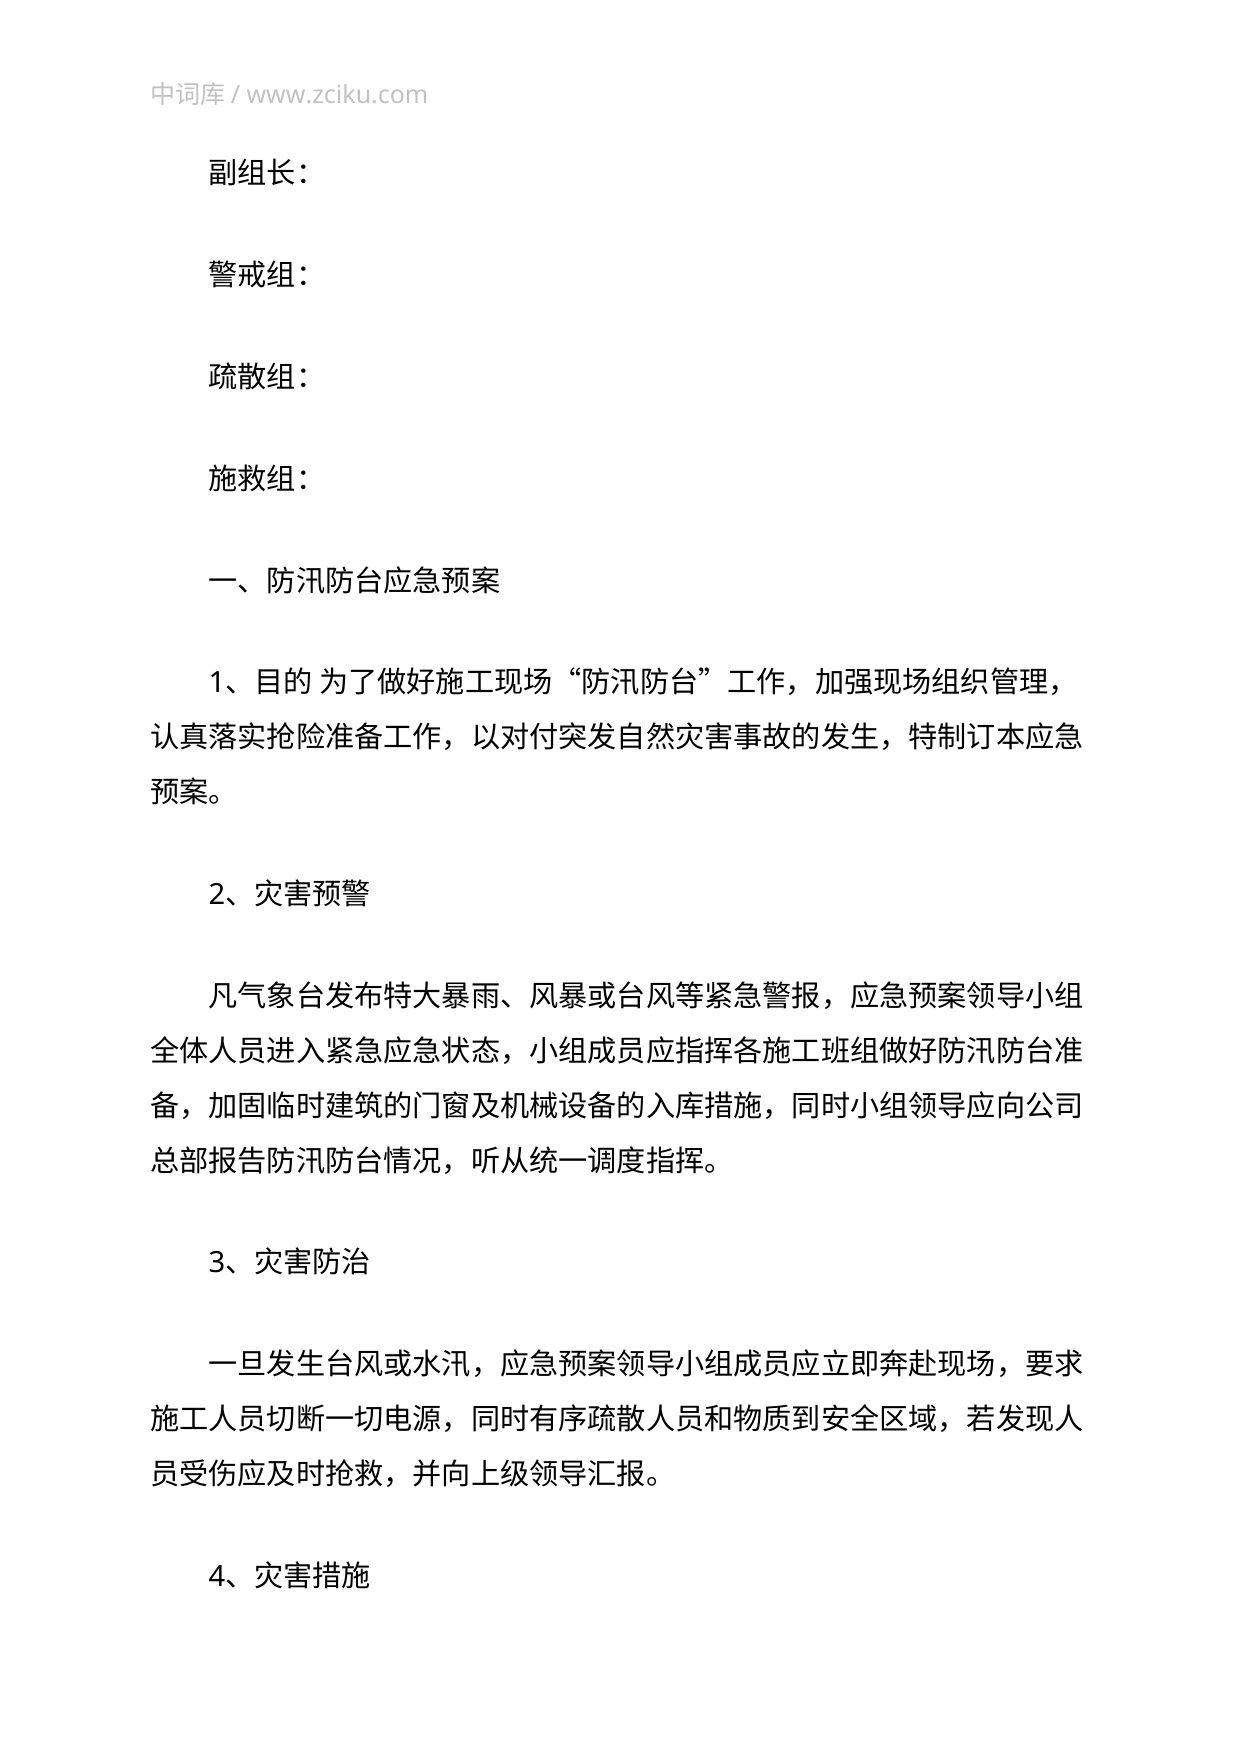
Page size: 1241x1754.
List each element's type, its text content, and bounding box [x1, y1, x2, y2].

text 疏散组： [150, 353, 1090, 396]
text 4、灾害措施 [150, 1552, 1090, 1595]
text 凡气象台发布特大暴雨、风暴或台风等紧急警报，应急预案领导小组全体人员进入紧急应急状态，小组成员应指挥各施工班组做好防汛防台准备，加固临时建筑的门窗及机械设备的入库措施，同时小组领导应向公司总部报告防汛防台情况，听从统一调度指挥。 [150, 972, 1090, 1179]
text 3、灾害防治 [150, 1239, 1090, 1281]
text 2、灾害预警 [150, 871, 1090, 913]
text 一旦发生台风或水汛，应急预案领导小组成员应立即奔赴现场，要求施工人员切断一切电源，同时有序疏散人员和物质到安全区域，若发现人员受伤应及时抢救，并向上级领导汇报。 [150, 1341, 1090, 1493]
text 施救组： [150, 455, 1090, 498]
text 警戒组： [150, 252, 1090, 294]
text 副组长： [150, 150, 1090, 192]
text 1、目的 为了做好施工现场“防汛防台”工作，加强现场组织管理，认真落实抢险准备工作，以对付突发自然灾害事故的发生，特制订本应急预案。 [150, 659, 1090, 811]
text 一、防汛防台应急预案 [150, 557, 1090, 599]
